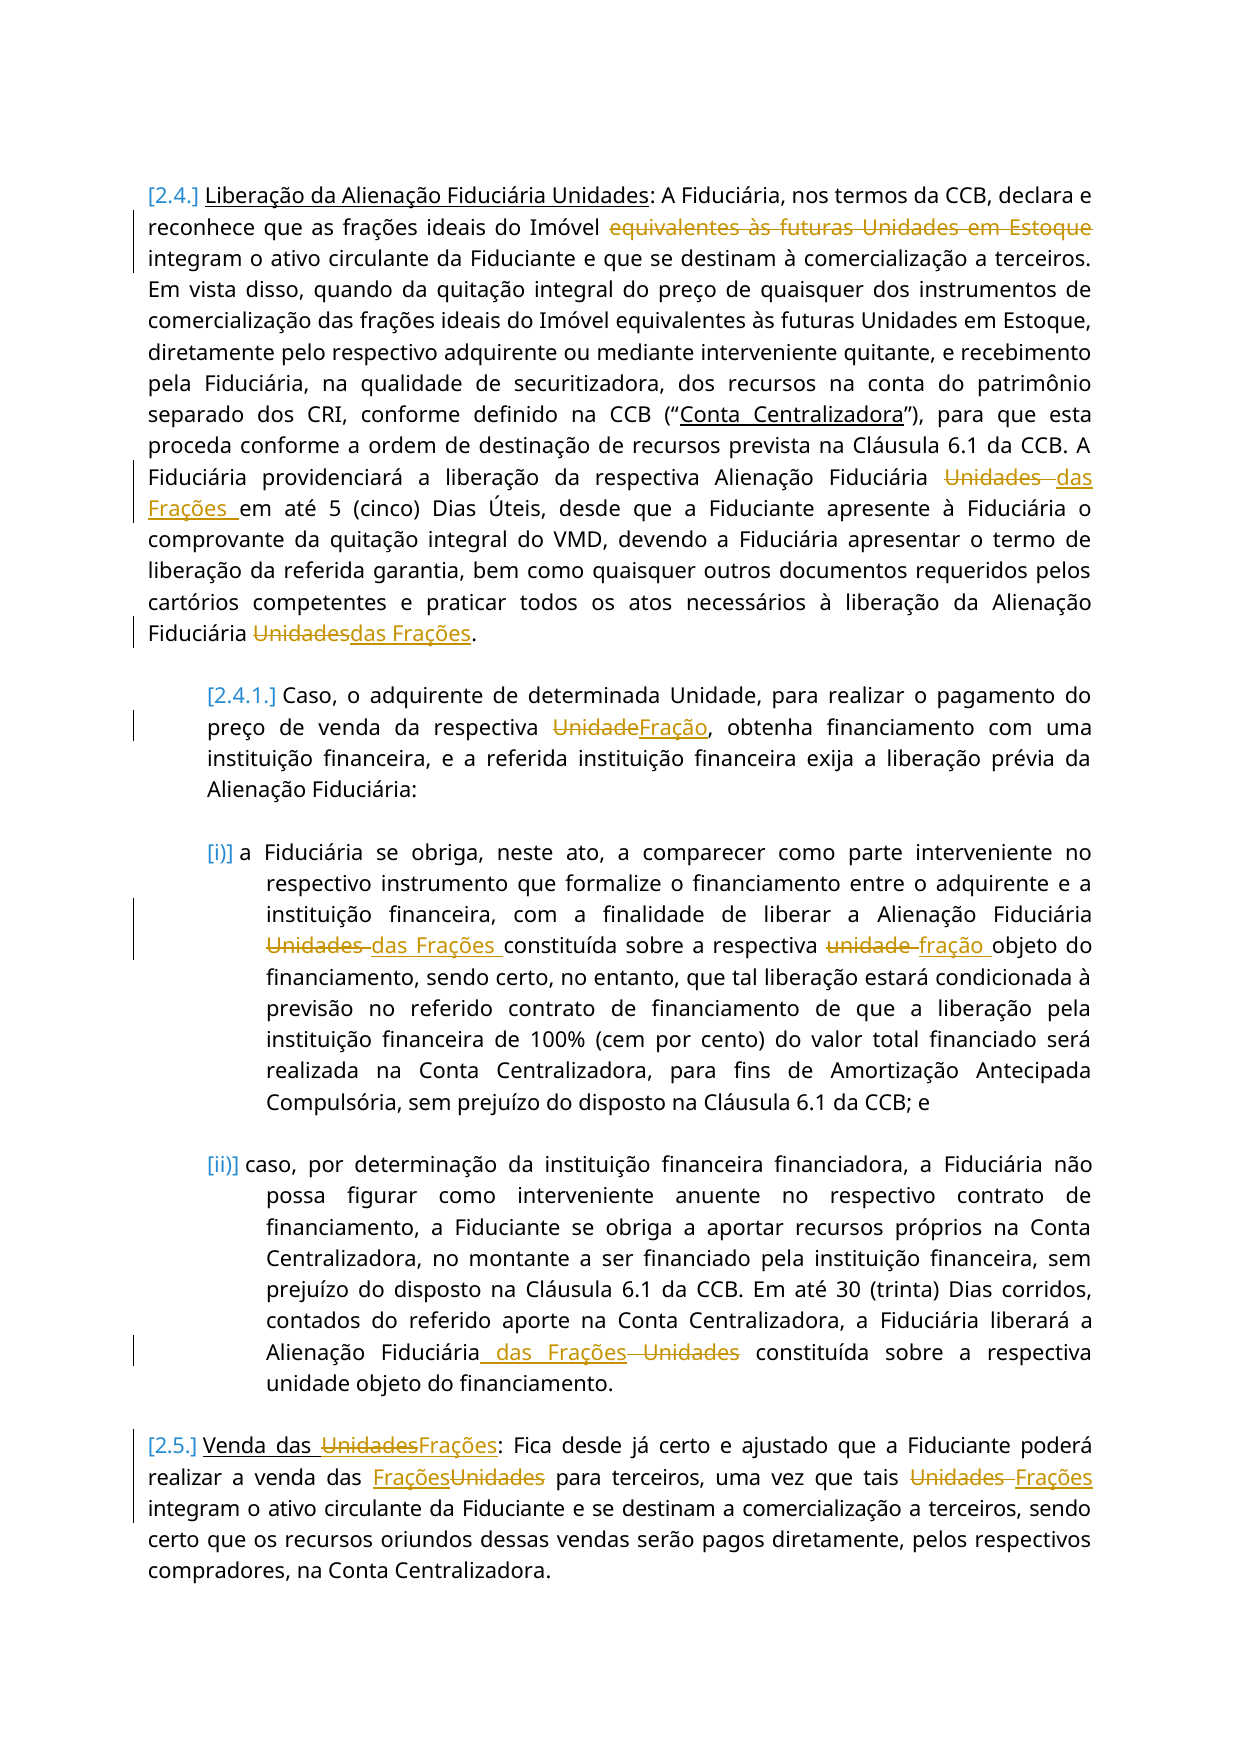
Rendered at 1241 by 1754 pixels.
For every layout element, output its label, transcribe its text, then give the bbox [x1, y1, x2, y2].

list caso, por determinação da instituição financeira financiadora, a Fiduciária não possa figurar como interveniente anuente no respectivo contrato de financiamento, a Fiduciante se obriga a aportar recursos próprios na Conta Centralizadora, no montante a ser financiado pela instituição financeira, sem prejuízo do disposto na Cláusula 6.1 da CCB. Em até 30 (trinta) Dias corridos, contados do referido aporte na Conta Centralizadora, a Fiduciária liberará a Alienação Fiduciária constituída sobre a respectiva unidade objeto do financiamento. [207, 1148, 1092, 1398]
list Caso, o adquirente de determinada Unidade, para realizar o pagamento do preço de venda da respectiva , obtenha financiamento com uma instituição financeira, e a referida instituição financeira exija a liberação prévia da Alienação Fiduciária: [207, 679, 1092, 804]
list Venda das : Fica desde já certo e ajustado que a Fiduciante poderá realizar a venda das para terceiros, uma vez que tais integram o ativo circulante da Fiduciante e se destinam a comercialização a terceiros, sendo certo que os recursos oriundos dessas vendas serão pagos diretamente, pelos respectivos compradores, na Conta Centralizadora. [148, 1429, 1092, 1585]
list Liberação da Alienação Fiduciária Unidades: A Fiduciária, nos termos da CCB, declara e reconhece que as frações ideais do Imóvel integram o ativo circulante da Fiduciante e que se destinam à comercialização a terceiros. Em vista disso, quando da quitação integral do preço de quaisquer dos instrumentos de comercialização das frações ideais do Imóvel equivalentes às futuras Unidades em Estoque, diretamente pelo respectivo adquirente ou mediante interveniente quitante, e recebimento pela Fiduciária, na qualidade de securitizadora, dos recursos na conta do patrimônio separado dos CRI, conforme definido na CCB (“Conta Centralizadora”), para que esta proceda conforme a ordem de destinação de recursos prevista na Cláusula 6.1 da CCB. A Fiduciária providenciará a liberação da respectiva Alienação Fiduciária em até 5 (cinco) Dias Úteis, desde que a Fiduciante apresente à Fiduciária o comprovante da quitação integral do VMD, devendo a Fiduciária apresentar o termo de liberação da referida garantia, bem como quaisquer outros documentos requeridos pelos cartórios competentes e praticar todos os atos necessários à liberação da Alienação Fiduciária . [148, 179, 1092, 648]
list a Fiduciária se obriga, neste ato, a comparecer como parte interveniente no respectivo instrumento que formalize o financiamento entre o adquirente e a instituição financeira, com a finalidade de liberar a Alienação Fiduciária constituída sobre a respectiva objeto do financiamento, sendo certo, no entanto, que tal liberação estará condicionada à previsão no referido contrato de financiamento de que a liberação pela instituição financeira de 100% (cem por cento) do valor total financiado será realizada na Conta Centralizadora, para fins de Amortização Antecipada Compulsória, sem prejuízo do disposto na Cláusula 6.1 da CCB; e [207, 835, 1092, 1116]
